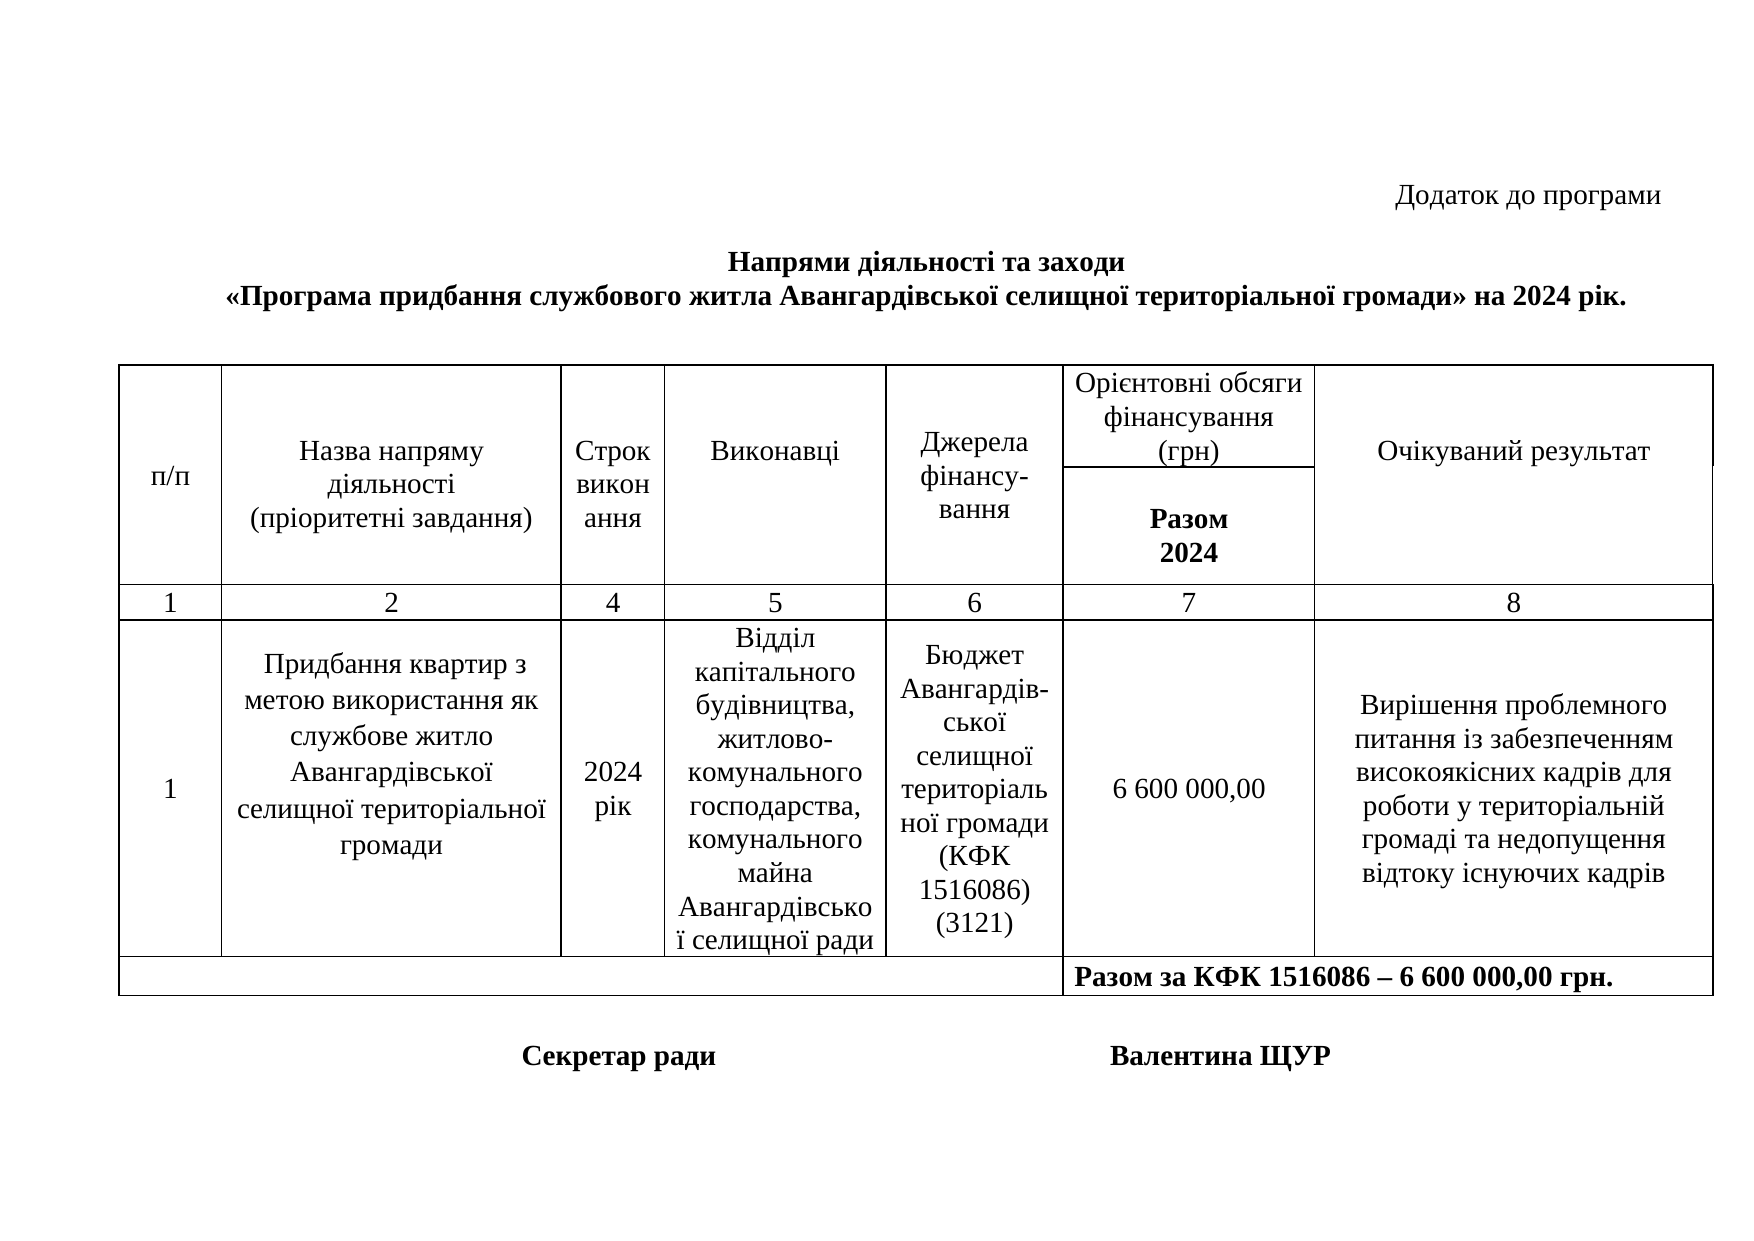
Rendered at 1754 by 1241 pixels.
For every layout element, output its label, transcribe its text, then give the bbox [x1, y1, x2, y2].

table_header Джерела фінансу- вання [887, 366, 1062, 584]
table_cell 6 [887, 585, 1062, 619]
table_header п/п [120, 366, 221, 584]
table_cell Бюджет Авангардів-ської селищної територіальної громади (КФК 1516086) (3121) [887, 621, 1062, 956]
table_cell Разом 2024 [1064, 468, 1314, 584]
table_cell Вирішення проблемного питання із забезпеченням високоякісних кадрів для роботи у територіальній громаді та недопущення відтоку існуючих кадрів [1315, 621, 1712, 956]
table_cell 6 600 000,00 [1064, 621, 1314, 956]
table_header Назва напряму діяльності (пріоритетні завдання) [222, 366, 560, 584]
table_cell 4 [562, 585, 664, 619]
table_cell Придбання квартир з метою використання як службове житло Авангардівської селищної територіальної громади [222, 621, 560, 956]
table_header Строк виконання [562, 366, 664, 584]
table_cell [1315, 466, 1712, 584]
table_cell 1 [120, 585, 221, 619]
table_cell 5 [665, 585, 885, 619]
table_cell 1 [120, 621, 221, 956]
table_cell 2024 рік [562, 621, 664, 956]
table_cell 2 [222, 585, 560, 619]
table_cell 7 [1064, 585, 1314, 619]
table_cell 8 [1315, 585, 1712, 619]
text Напрями діяльності та заходи [192, 244, 1661, 278]
table_cell Відділ капітального будівництва, житлово-комунального господарства, комунального майна Авангардівської селищної ради [665, 621, 885, 956]
text Секретар ради Валентина ЩУР [118, 1038, 1676, 1072]
text «Програма придбання службового житла Авангардівської селищної територіальної громади» на 2024 рік. [118, 278, 1676, 311]
table_cell Разом за КФК 1516086 – 6 600 000,00 грн. [1064, 957, 1712, 995]
table_header Орієнтовні обсяги фінансування (грн) [1064, 366, 1314, 466]
table_header Виконавці [665, 366, 885, 584]
text Додаток до програми [118, 177, 1661, 211]
table_cell [120, 957, 1062, 995]
table_header Очікуваний результат [1315, 366, 1712, 466]
